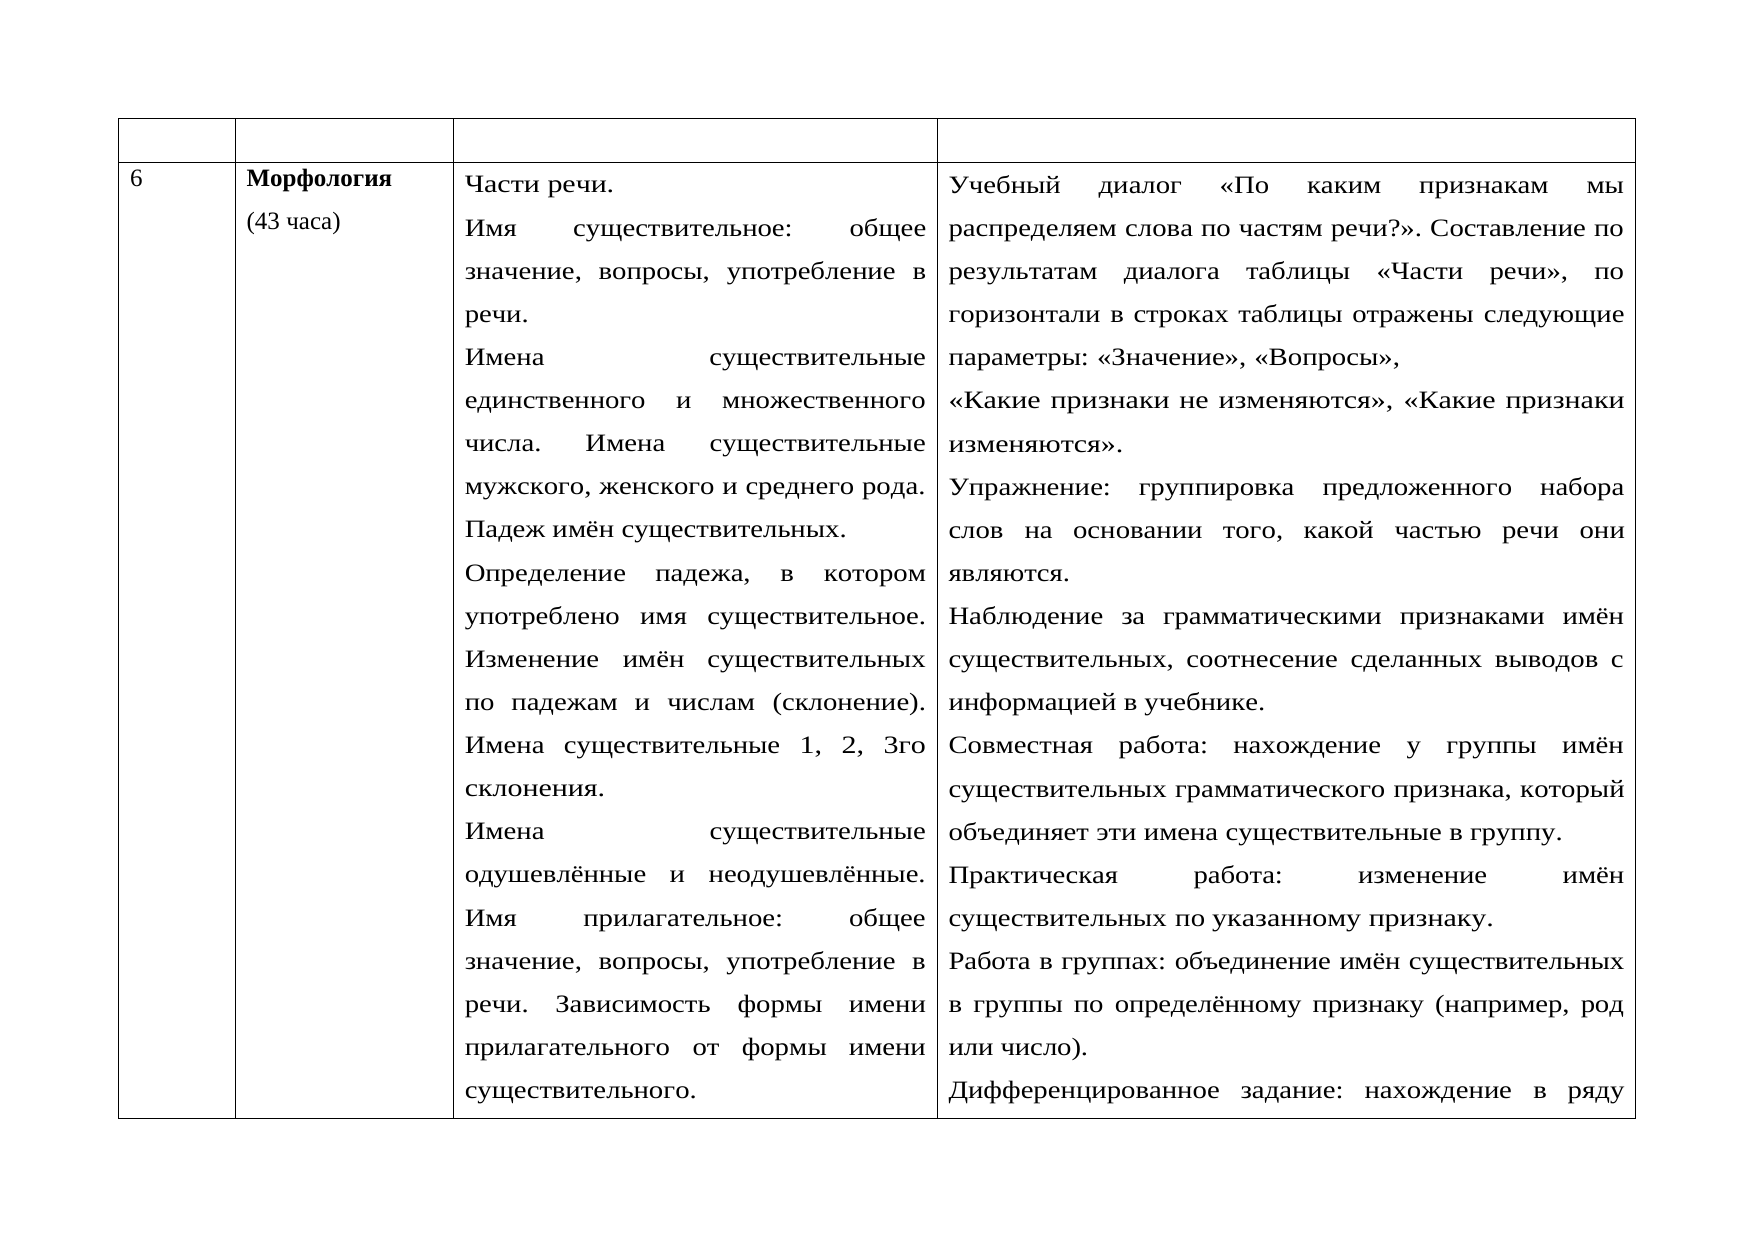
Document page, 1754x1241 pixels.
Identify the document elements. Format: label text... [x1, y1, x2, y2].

table_cell 5 [119, 119, 235, 162]
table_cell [454, 163, 937, 1118]
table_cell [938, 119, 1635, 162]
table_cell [454, 119, 937, 162]
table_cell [236, 119, 453, 162]
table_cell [938, 163, 1635, 1118]
table_cell 6 [119, 163, 235, 1118]
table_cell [236, 163, 453, 1118]
